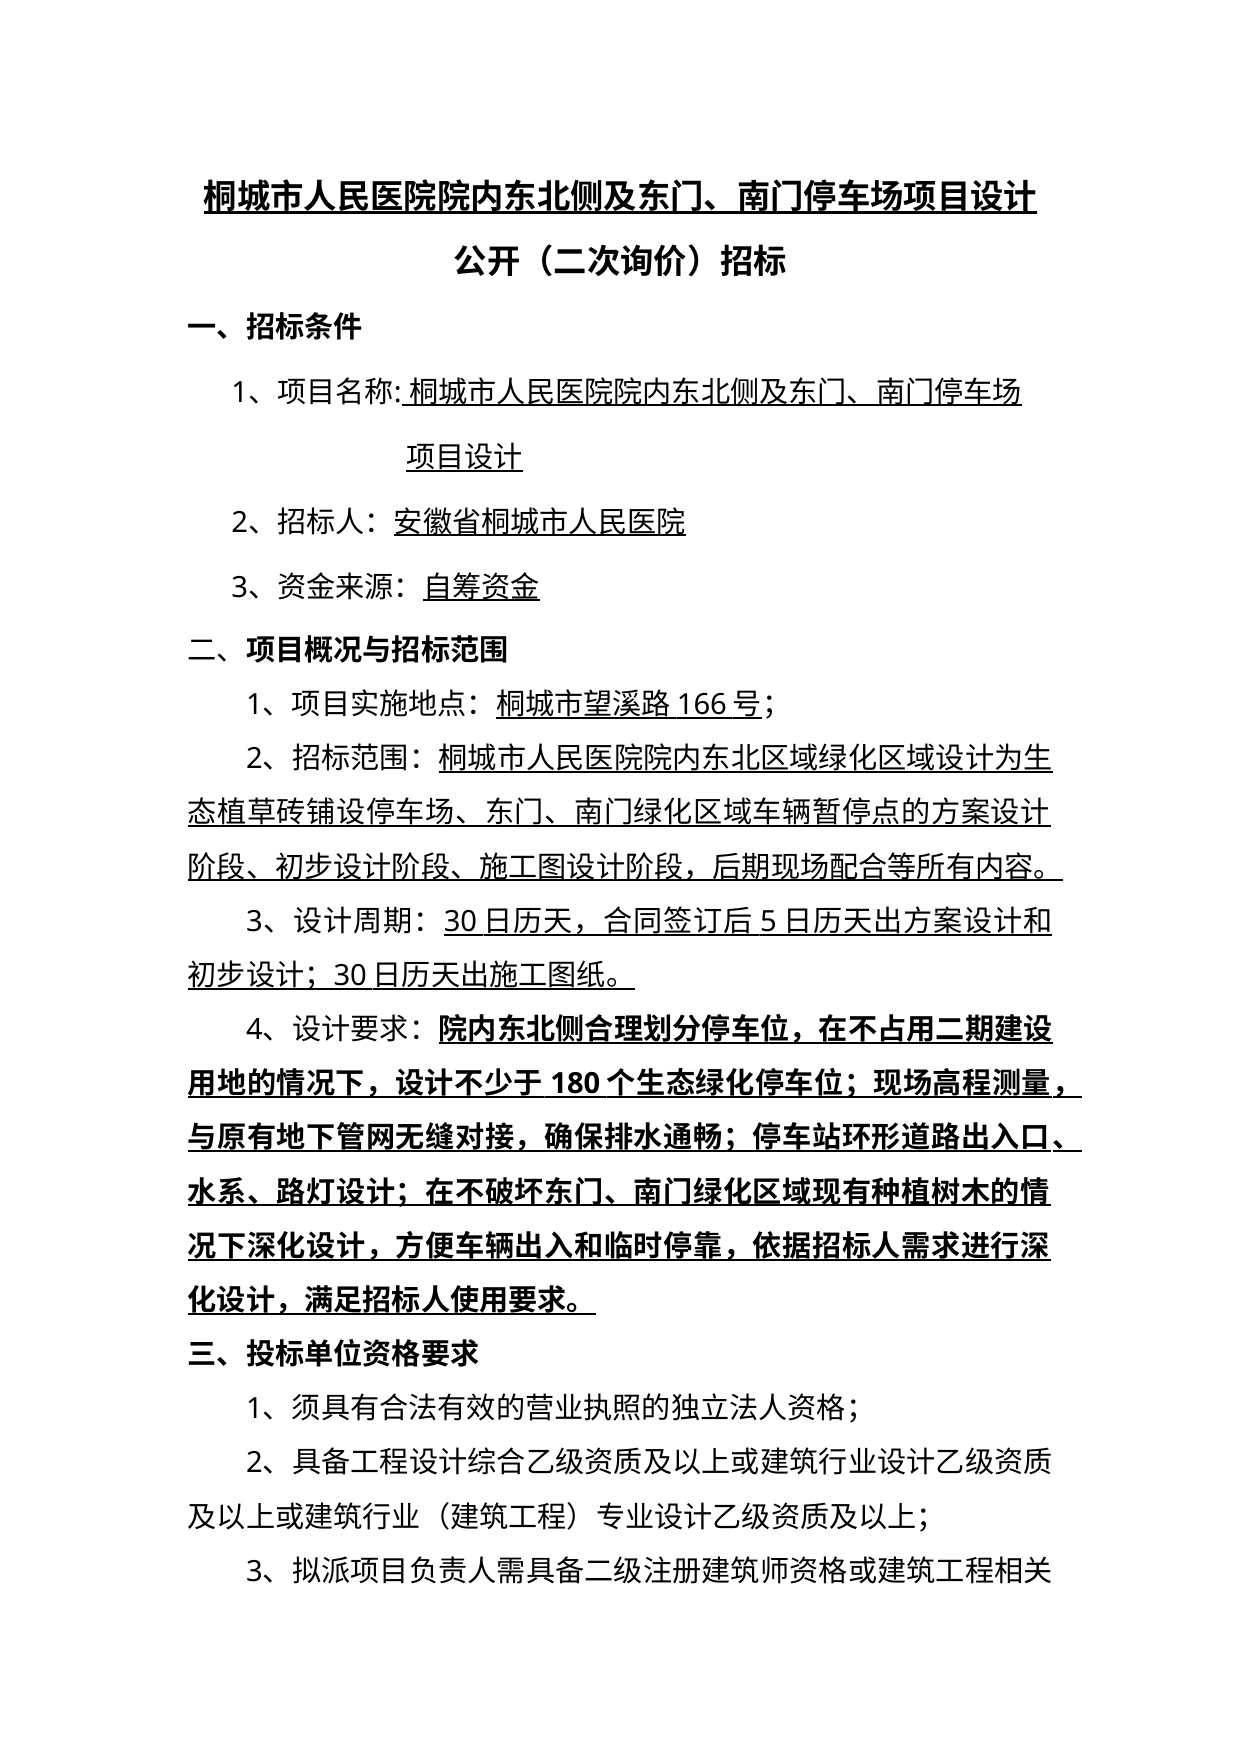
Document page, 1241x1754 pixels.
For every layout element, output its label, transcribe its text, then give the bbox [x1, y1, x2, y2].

text 二、项目概况与招标范围 [187, 617, 1053, 671]
list 招标条件 [187, 292, 1053, 357]
list 资金来源：自筹资金 [231, 552, 1053, 617]
list 招标人：安徽省桐城市人民医院 [231, 487, 1053, 552]
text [187, 1538, 1053, 1592]
text 三、投标单位资格要求 [187, 1321, 1053, 1375]
list 项目名称: 桐城市人民医院院内东北侧及东门、南门停车场 [231, 357, 1053, 422]
text 3、设计周期：30日历天，合同签订后5日历天出方案设计和初步设计；30日历天出施工图纸。 [187, 888, 1053, 996]
text 2、具备工程设计综合乙级资质及以上或建筑行业设计乙级资质及以上或建筑行业（建筑工程）专业设计乙级资质及以上； [187, 1429, 1053, 1538]
text 1、须具有合法有效的营业执照的独立法人资格； [187, 1375, 1053, 1429]
text 4、设计要求：院内东北侧合理划分停车位，在不占用二期建设用地的情况下，设计不少于180个生态绿化停车位；现场高程测量，与原有地下管网无缝对接，确保排水通畅；停车站环形道路出入口、水系、路灯设计；在不破坏东门、南门绿化区域现有种植树木的情况下深化设计，方便车辆出入和临时停靠，依据招标人需求进行深化设计，满足招标人使用要求。 [187, 1097, 1053, 1321]
text 公开（二次询价）招标 [187, 227, 1053, 292]
text 2、招标范围：桐城市人民医院院内东北区域绿化区域设计为生态植草砖铺设停车场、东门、南门绿化区域车辆暂停点的方案设计阶段、初步设计阶段、施工图设计阶段，后期现场配合等所有内容。 [187, 725, 1053, 879]
text 4、设计要求：院内东北侧合理划分停车位，在不占用二期建设用地的情况下，设计不少于180个生态绿化停车位；现场高程测量，与原有地下管网无缝对接，确保排水通畅；停车站环形道路出入口、水系、路灯设计；在不破坏东门、南门绿化区域现有种植树木的情况下深化设计，方便车辆出入和临时停靠，依据招标人需求进行深化设计，满足招标人使用要求。 [187, 996, 1053, 1096]
text 项目设计 [231, 422, 1053, 487]
text 桐城市人民医院院内东北侧及东门、南门停车场项目设计 [187, 162, 1053, 227]
text 1、项目实施地点：桐城市望溪路166号； [187, 671, 1053, 725]
